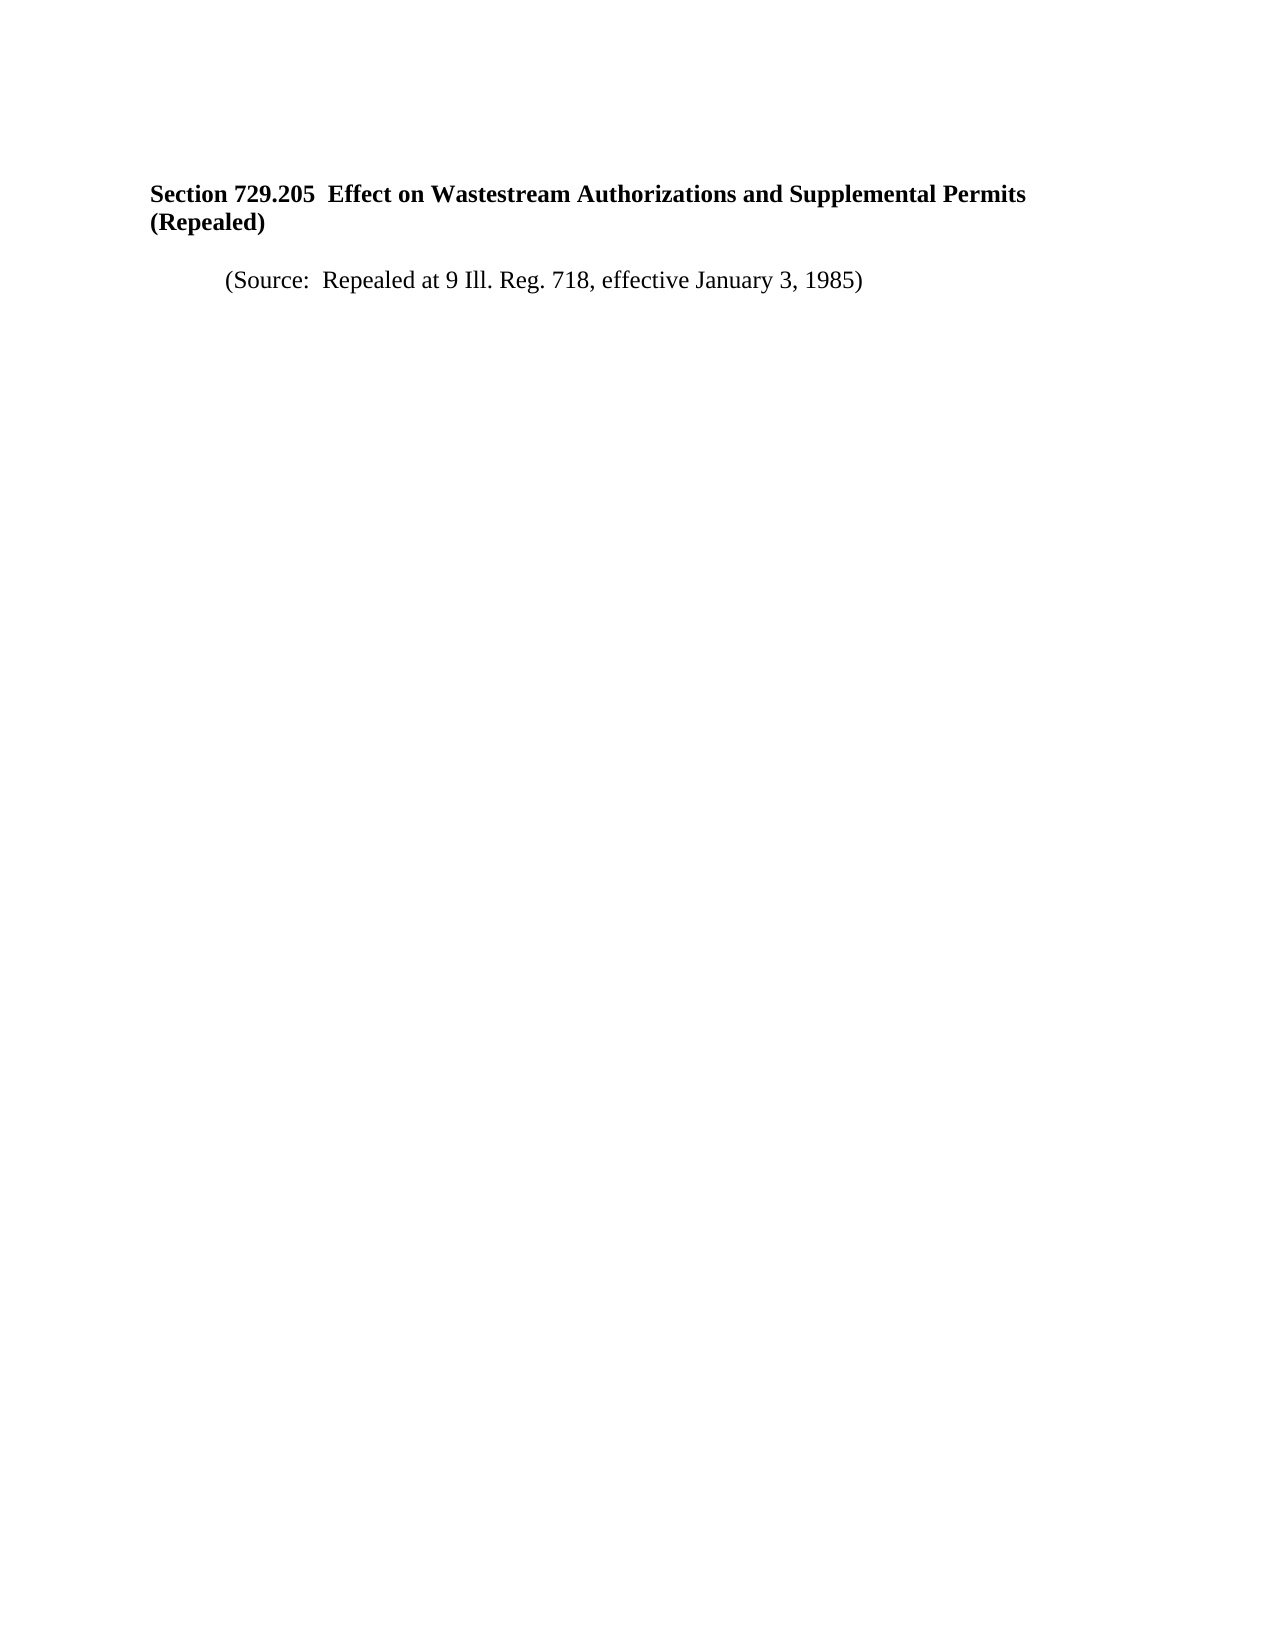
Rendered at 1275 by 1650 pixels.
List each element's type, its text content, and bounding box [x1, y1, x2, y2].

text (Source: Repealed at 9 Ill. Reg. 718, effective January 3, 1985) [225, 265, 1125, 294]
text Section 729.205 Effect on Wastestream Authorizations and Supplemental Permits (Repealed) [150, 179, 1125, 236]
